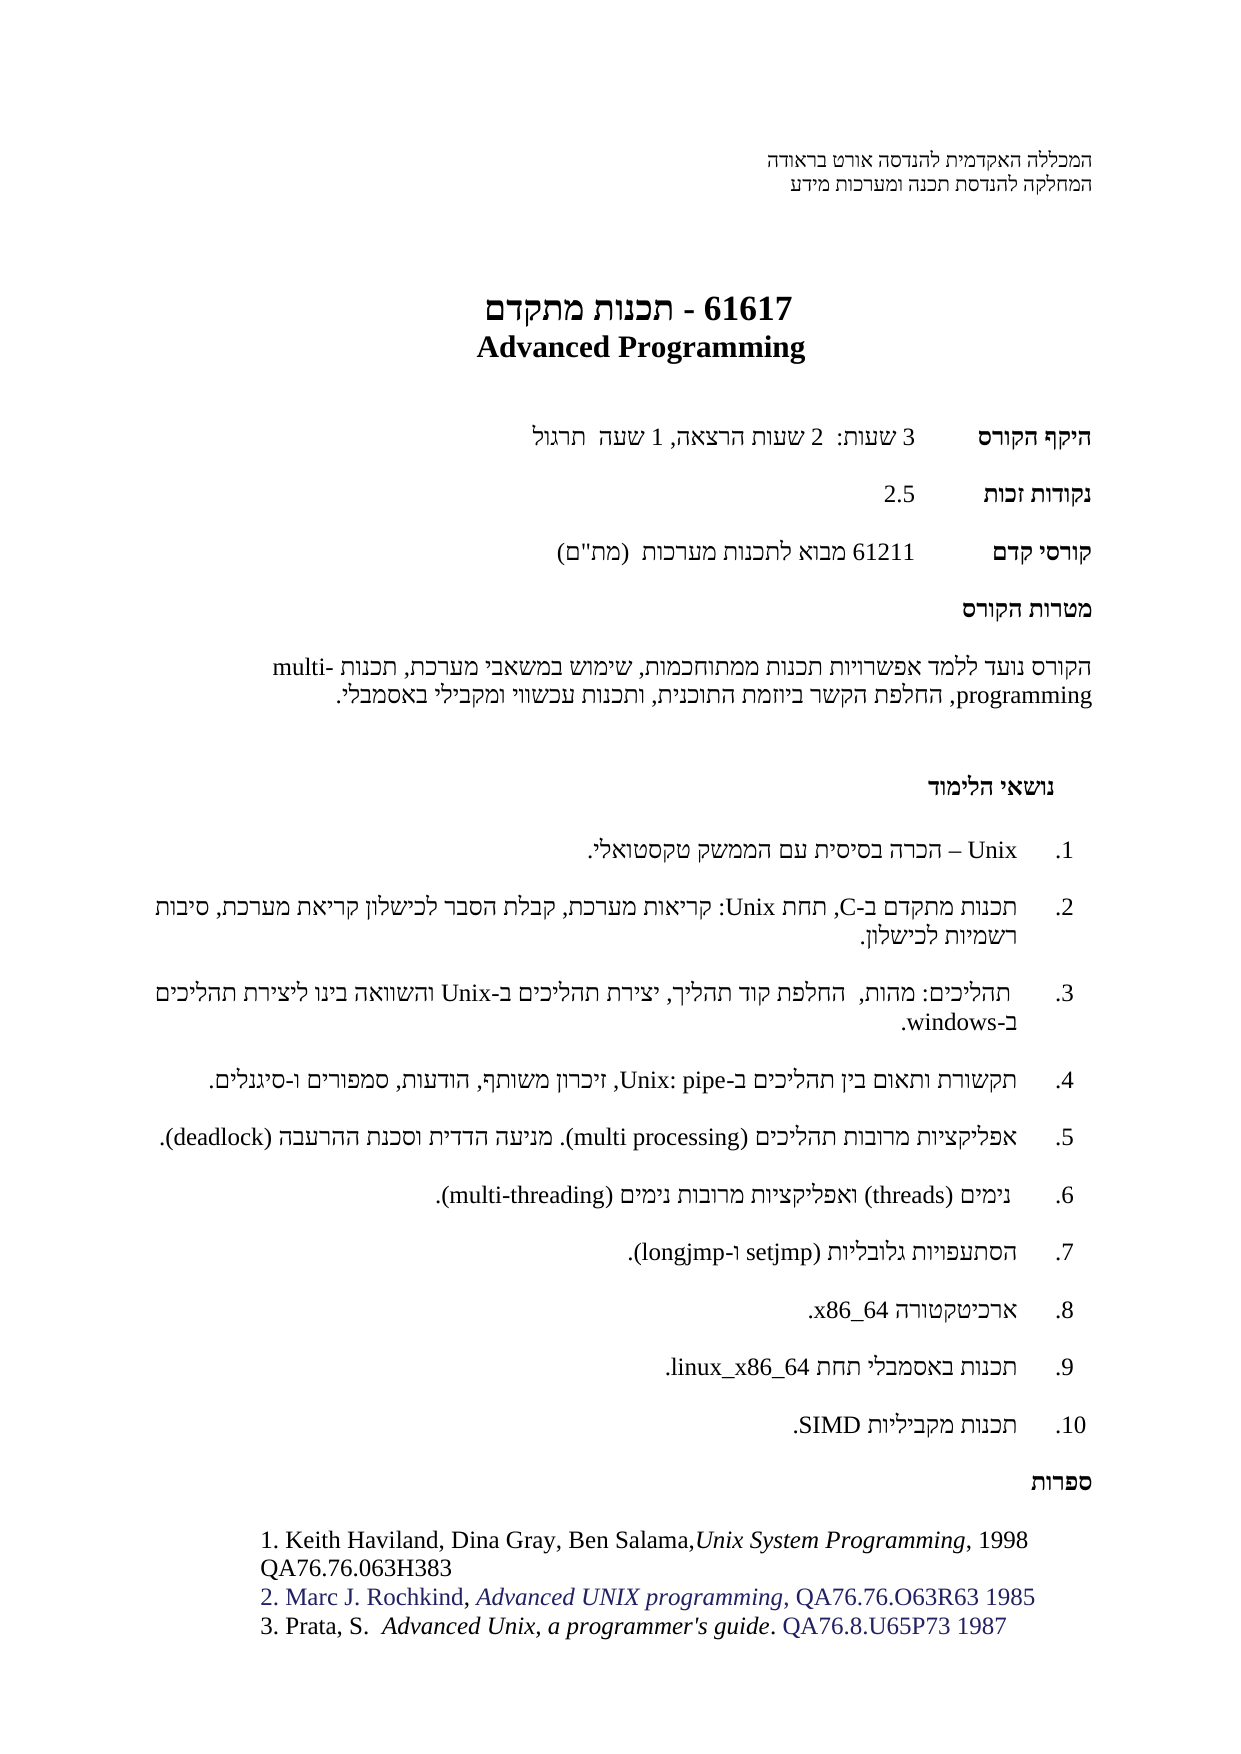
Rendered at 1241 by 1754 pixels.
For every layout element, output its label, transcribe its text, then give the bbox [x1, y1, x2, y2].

text 2. Marc J. Rochkind, Advanced UNIX programming, QA76.76.O63R63 1985 [260, 1582, 1092, 1611]
text 61617 - תכנות מתקדם [273, 287, 1093, 328]
text המכללה האקדמית להנדסה אורט בראודה [148, 148, 1093, 172]
list אפליקציות מרובות תהליכים (multi processing). מניעה הדדית וסכנת ההרעבה (deadlock). [148, 1122, 1055, 1151]
list תהליכים: מהות, החלפת קוד תהליך, יצירת תהליכים ב-Unix והשוואה בינו ליצירת תהליכים ב-windows. [148, 978, 1055, 1036]
text 3. Prata, S. Advanced Unix, a programmer's guide. QA76.8.U65P73 1987 [260, 1611, 1092, 1640]
list ארכיטקטורה x86_64. [148, 1295, 1055, 1323]
text היקף הקורס 3 שעות: 2 שעות הרצאה, 1 שעה תרגול [148, 422, 1092, 450]
text נקודות זכות 2.5 [148, 479, 1092, 508]
text המחלקה להנדסת תכנה ומערכות מידע [148, 172, 1093, 196]
list תכנות מתקדם ב-C, תחת Unix: קריאות מערכת, קבלת הסבר לכישלון קריאת מערכת, סיבות רשמיות לכישלון. [148, 892, 1055, 950]
text הקורס נועד ללמד אפשרויות תכנות ממתוחכמות, שימוש במשאבי מערכת, תכנות multi-programming, החלפת הקשר ביוזמת התוכנית, ותכנות עכשווי ומקבילי באסמבלי. [148, 652, 1092, 709]
subtitle ספרות [148, 1467, 1092, 1496]
text מטרות הקורס [148, 594, 1092, 623]
text Advanced Programming [273, 328, 1093, 364]
list תכנות באסמבלי תחת linux_x86_64. [148, 1352, 1055, 1381]
list Unix – הכרה בסיסית עם הממשק טקסטואלי. [148, 835, 1055, 863]
text נושאי הלימוד [148, 772, 1055, 801]
text 1. Keith Haviland, Dina Gray, Ben Salama,Unix System Programming, 1998 QA76.76.063H383 [260, 1525, 1092, 1582]
list נימים (threads) ואפליקציות מרובות נימים (multi-threading). [148, 1180, 1055, 1208]
list תקשורת ותאום בין תהליכים ב-Unix: pipe, זיכרון משותף, הודעות, סמפורים ו-סיגנלים. [148, 1065, 1055, 1093]
list תכנות מקביליות SIMD. [148, 1410, 1055, 1438]
list הסתעפויות גלובליות (setjmp ו-longjmp). [148, 1237, 1055, 1266]
text קורסי קדם 61211 מבוא לתכנות מערכות (מת"ם) [148, 537, 1092, 565]
